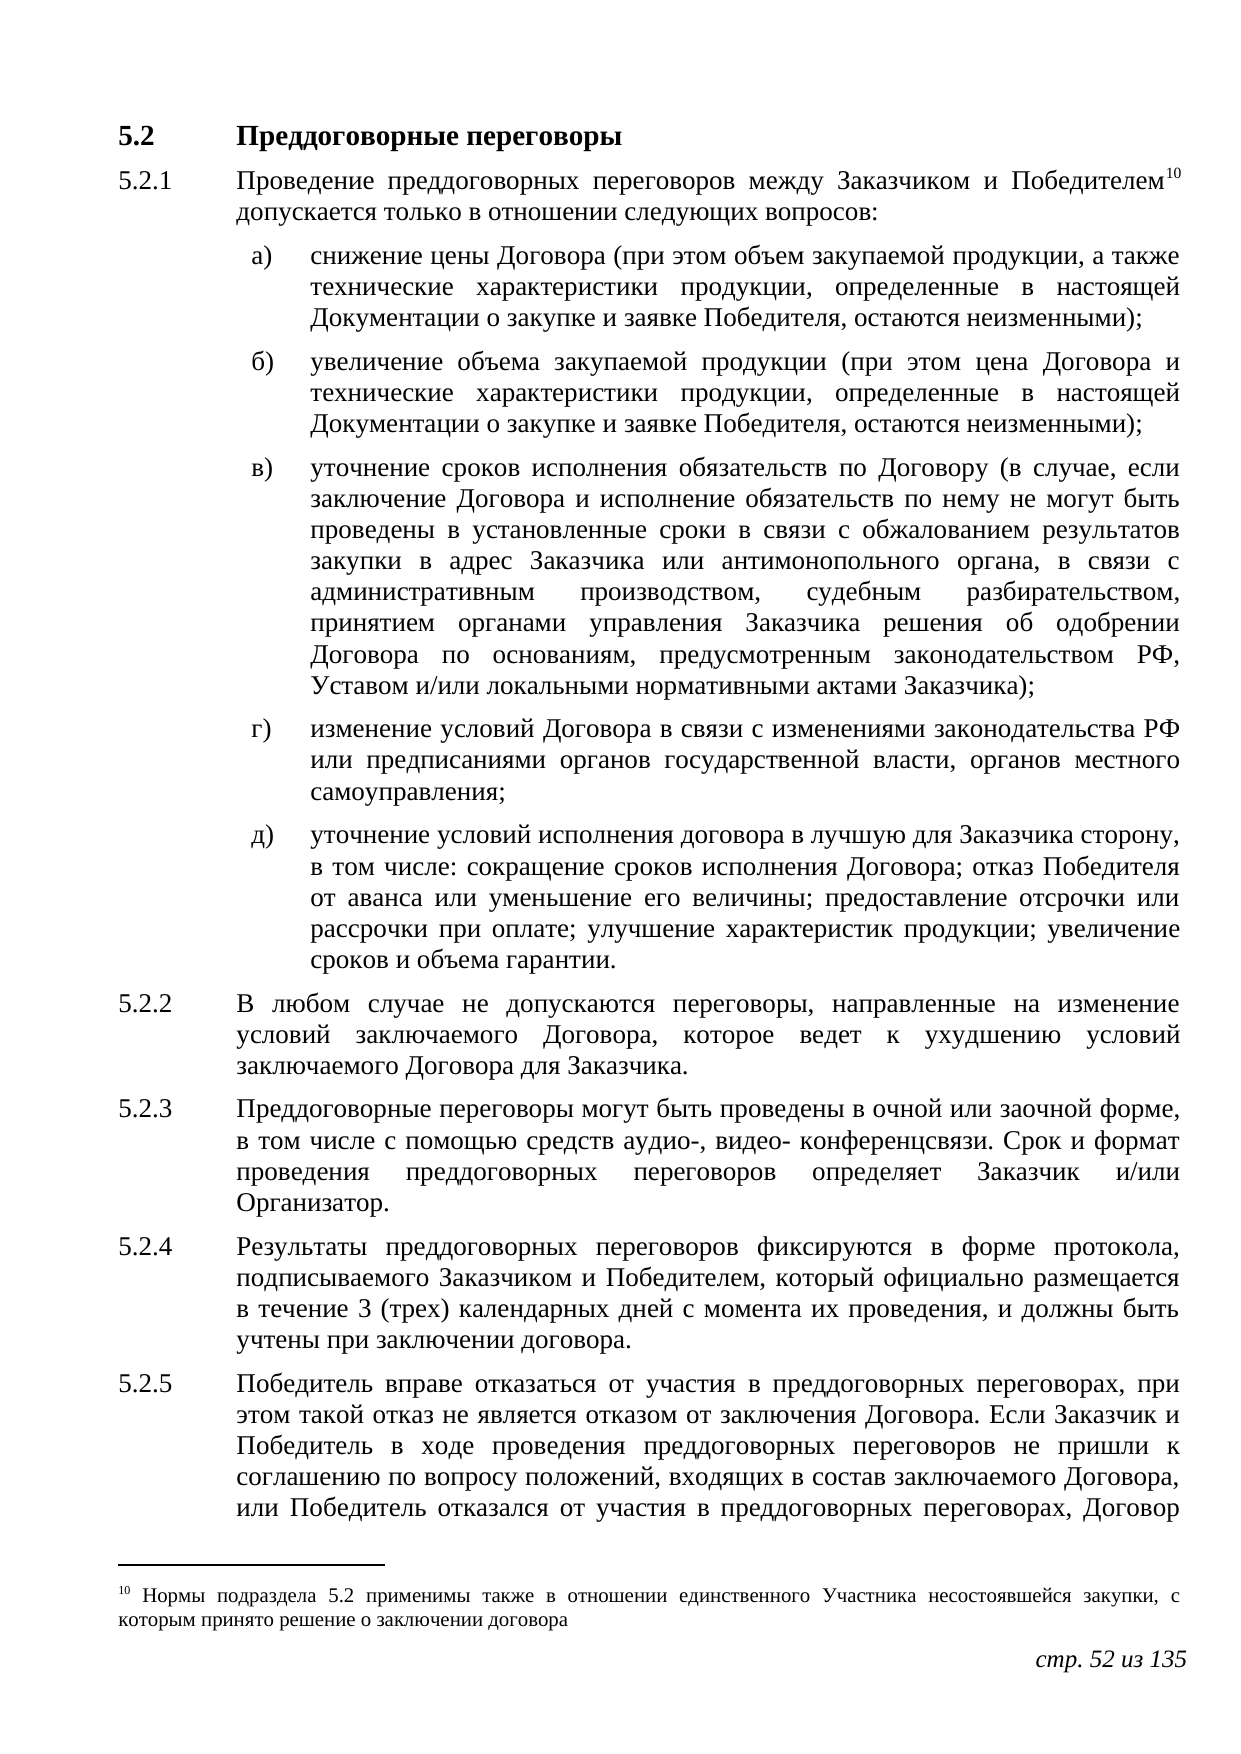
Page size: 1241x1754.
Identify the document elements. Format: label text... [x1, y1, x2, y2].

text уточнение условий исполнения договора в лучшую для Заказчика сторону, в том числе: сокращение сроков исполнения Договора; отказ Победителя от аванса или уменьшение его величины; предоставление отсрочки или рассрочки при оплате; улучшение характеристик продукции; увеличение сроков и объема гарантии. [251, 818, 1181, 974]
text уточнение сроков исполнения обязательств по Договору (в случае, если заключение Договора и исполнение обязательств по нему не могут быть проведены в установленные сроки в связи с обжалованием результатов закупки в адрес Заказчика или антимонопольного органа, в связи с административным производством, судебным разбирательством, принятием органами управления Заказчика решения об одобрении Договора по основаниям, предусмотренным законодательством РФ, Уставом и/или локальными нормативными актами Заказчика); [251, 451, 1181, 700]
text изменение условий Договора в связи с изменениями законодательства РФ или предписаниями органов государственной власти, органов местного самоуправления; [251, 712, 1181, 806]
text В любом случае не допускаются переговоры, направленные на изменение условий заключаемого Договора, которое ведет к ухудшению условий заключаемого Договора для Заказчика. [118, 987, 1181, 1080]
text Проведение преддоговорных переговоров между Заказчиком и Победителем допускается только в отношении следующих вопросов: [118, 164, 1181, 226]
text увеличение объема закупаемой продукции (при этом цена Договора и технические характеристики продукции, определенные в настоящей Документации о закупке и заявке Победителя, остаются неизменными); [251, 345, 1181, 438]
subtitle Преддоговорные переговоры [118, 118, 1181, 152]
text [118, 1367, 1181, 1522]
text Результаты преддоговорных переговоров фиксируются в форме протокола, подписываемого Заказчиком и Победителем, который официально размещается в течение 3 (трех) календарных дней с момента их проведения, и должны быть учтены при заключении договора. [118, 1230, 1181, 1354]
text Преддоговорные переговоры могут быть проведены в очной или заочной форме, в том числе с помощью средств аудио-, видео- конференцсвязи. Срок и формат проведения преддоговорных переговоров определяет Заказчик и/или Организатор. [118, 1093, 1181, 1217]
text снижение цены Договора (при этом объем закупаемой продукции, а также технические характеристики продукции, определенные в настоящей Документации о закупке и заявке Победителя, остаются неизменными); [251, 239, 1181, 332]
